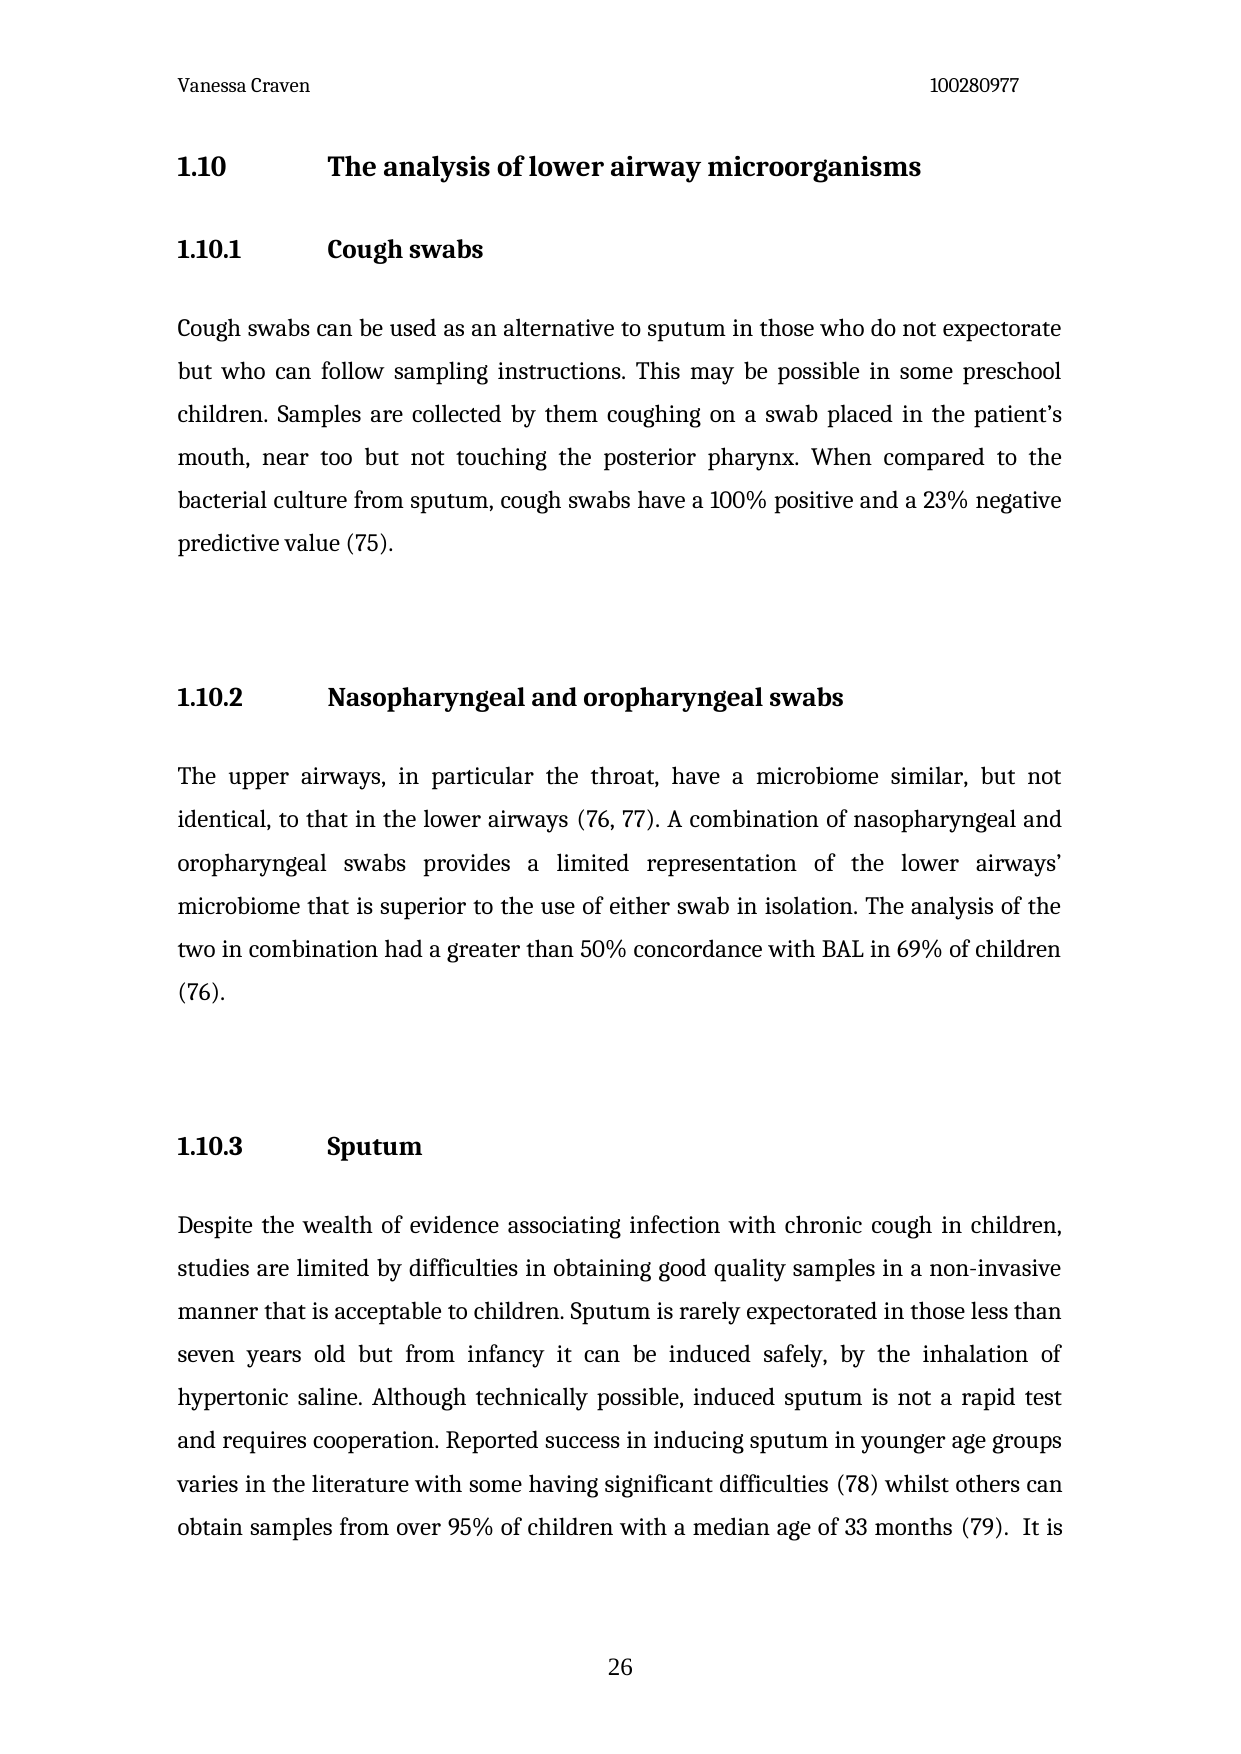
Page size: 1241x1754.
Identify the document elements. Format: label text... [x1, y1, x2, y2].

subtitle 1.10.2 Nasopharyngeal and oropharyngeal swabs [177, 682, 1063, 713]
subtitle 1.10 The analysis of lower airway microorganisms [177, 150, 1063, 183]
subtitle 1.10.3 Sputum [177, 1131, 1063, 1162]
subtitle 1.10.1 Cough swabs [177, 234, 1063, 265]
text Cough swabs can be used as an alternative to sputum in those who do not expectorate but who can follow sampling instructions. This may be possible in some preschool children. Samples are collected by them coughing on a swab placed in the patient’s mouth, near too but not touching the posterior pharynx. When compared to the bacterial culture from sputum, cough swabs have a 100% positive and a 23% negative predictive value (75). [177, 314, 1063, 558]
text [177, 1211, 1063, 1541]
text The upper airways, in particular the throat, have a microbiome similar, but not identical, to that in the lower airways (76, 77). A combination of nasopharyngeal and oropharyngeal swabs provides a limited representation of the lower airways’ microbiome that is superior to the use of either swab in isolation. The analysis of the two in combination had a greater than 50% concordance with BAL in 69% of children (76). [177, 762, 1063, 1007]
